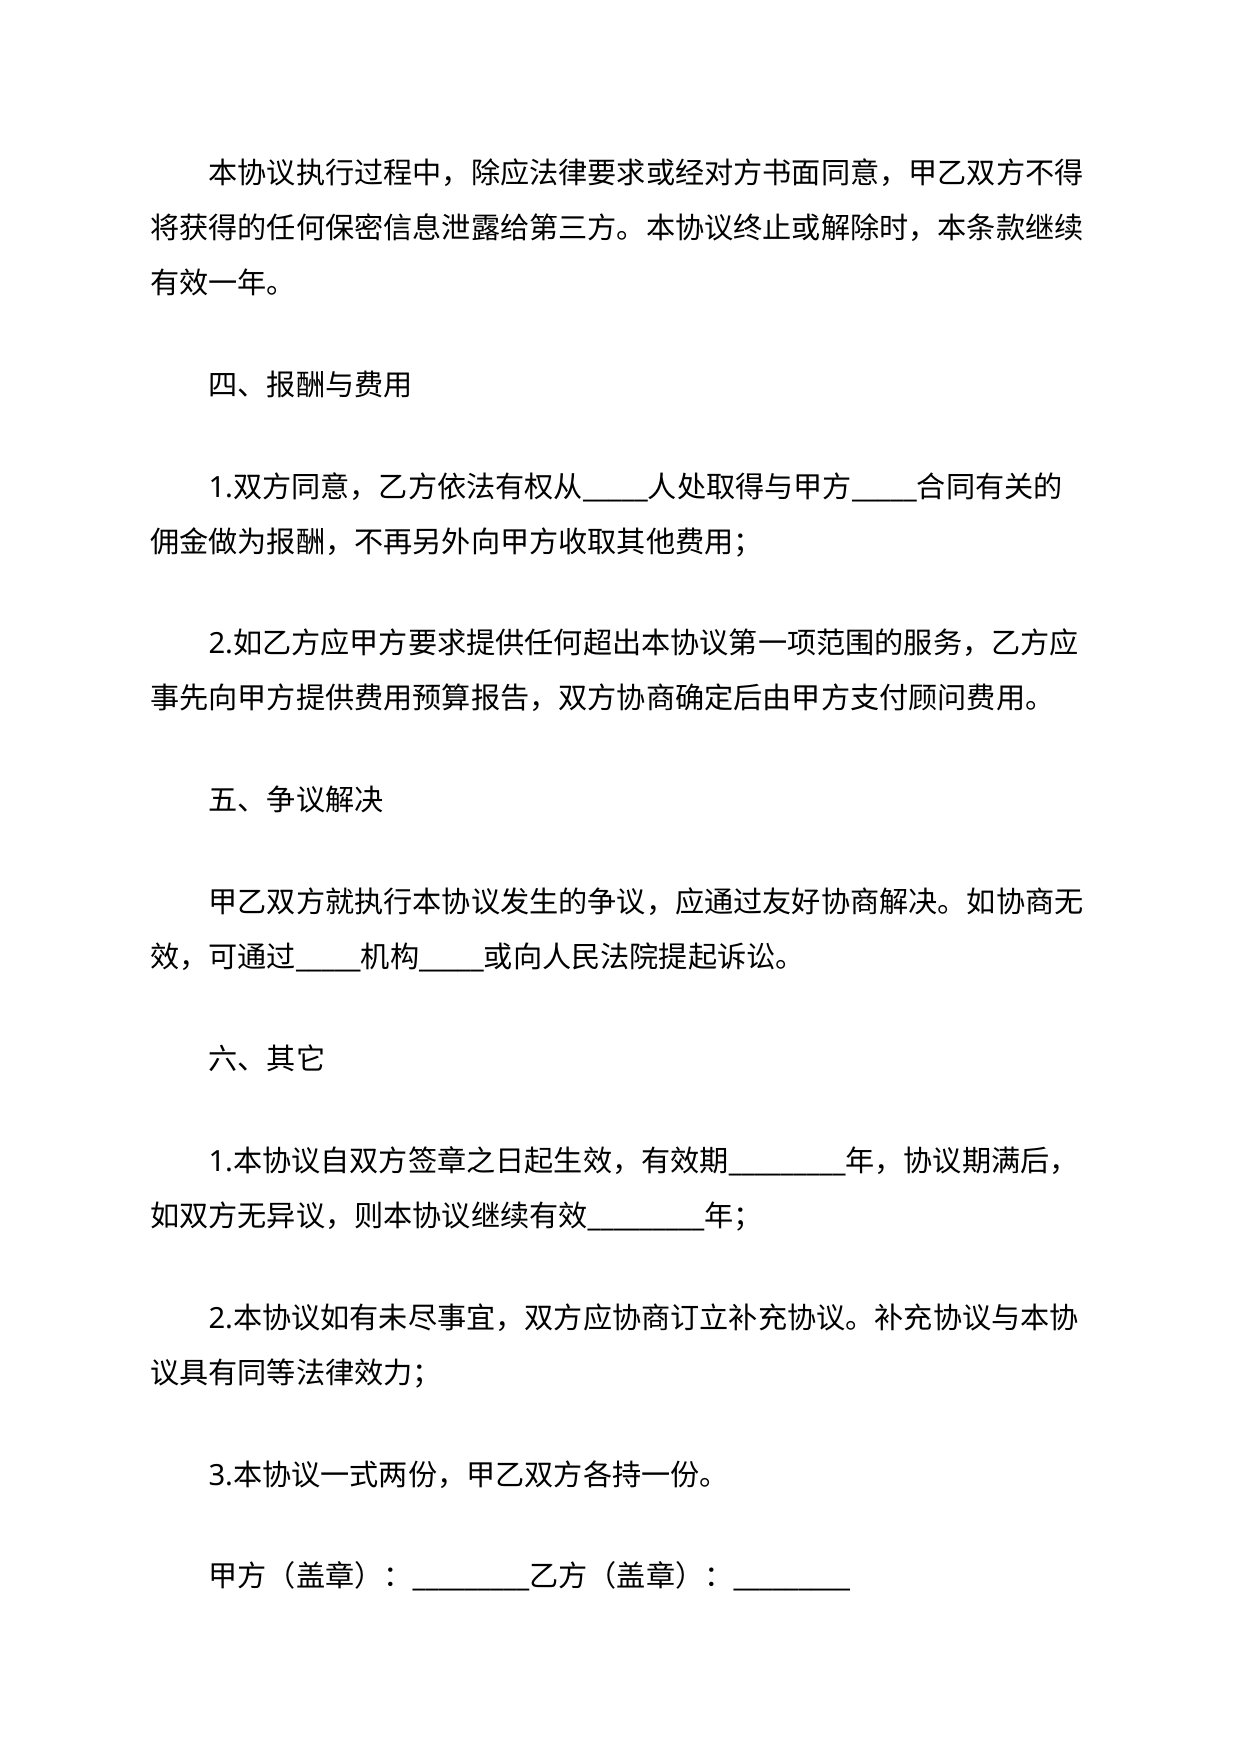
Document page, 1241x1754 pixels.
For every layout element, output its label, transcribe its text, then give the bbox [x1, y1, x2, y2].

text 甲乙双方就执行本协议发生的争议，应通过友好协商解决。如协商无效，可通过_____机构_____或向人民法院提起诉讼。 [150, 879, 1090, 976]
text 1.双方同意，乙方依法有权从_____人处取得与甲方_____合同有关的佣金做为报酬，不再另外向甲方收取其他费用； [150, 463, 1090, 561]
text 甲方（盖章）：_________乙方（盖章）：_________ [150, 1553, 1090, 1595]
text 2.本协议如有未尽事宜，双方应协商订立补充协议。补充协议与本协议具有同等法律效力； [150, 1294, 1090, 1392]
text 四、报酬与费用 [150, 362, 1090, 404]
text 六、其它 [150, 1036, 1090, 1078]
text 本协议执行过程中，除应法律要求或经对方书面同意，甲乙双方不得将获得的任何保密信息泄露给第三方。本协议终止或解除时，本条款继续有效一年。 [150, 150, 1090, 302]
text 2.如乙方应甲方要求提供任何超出本协议第一项范围的服务，乙方应事先向甲方提供费用预算报告，双方协商确定后由甲方支付顾问费用。 [150, 620, 1090, 717]
text 3.本协议一式两份，甲乙双方各持一份。 [150, 1451, 1090, 1493]
text 1.本协议自双方签章之日起生效，有效期_________年，协议期满后，如双方无异议，则本协议继续有效_________年； [150, 1137, 1090, 1235]
text 五、争议解决 [150, 777, 1090, 819]
